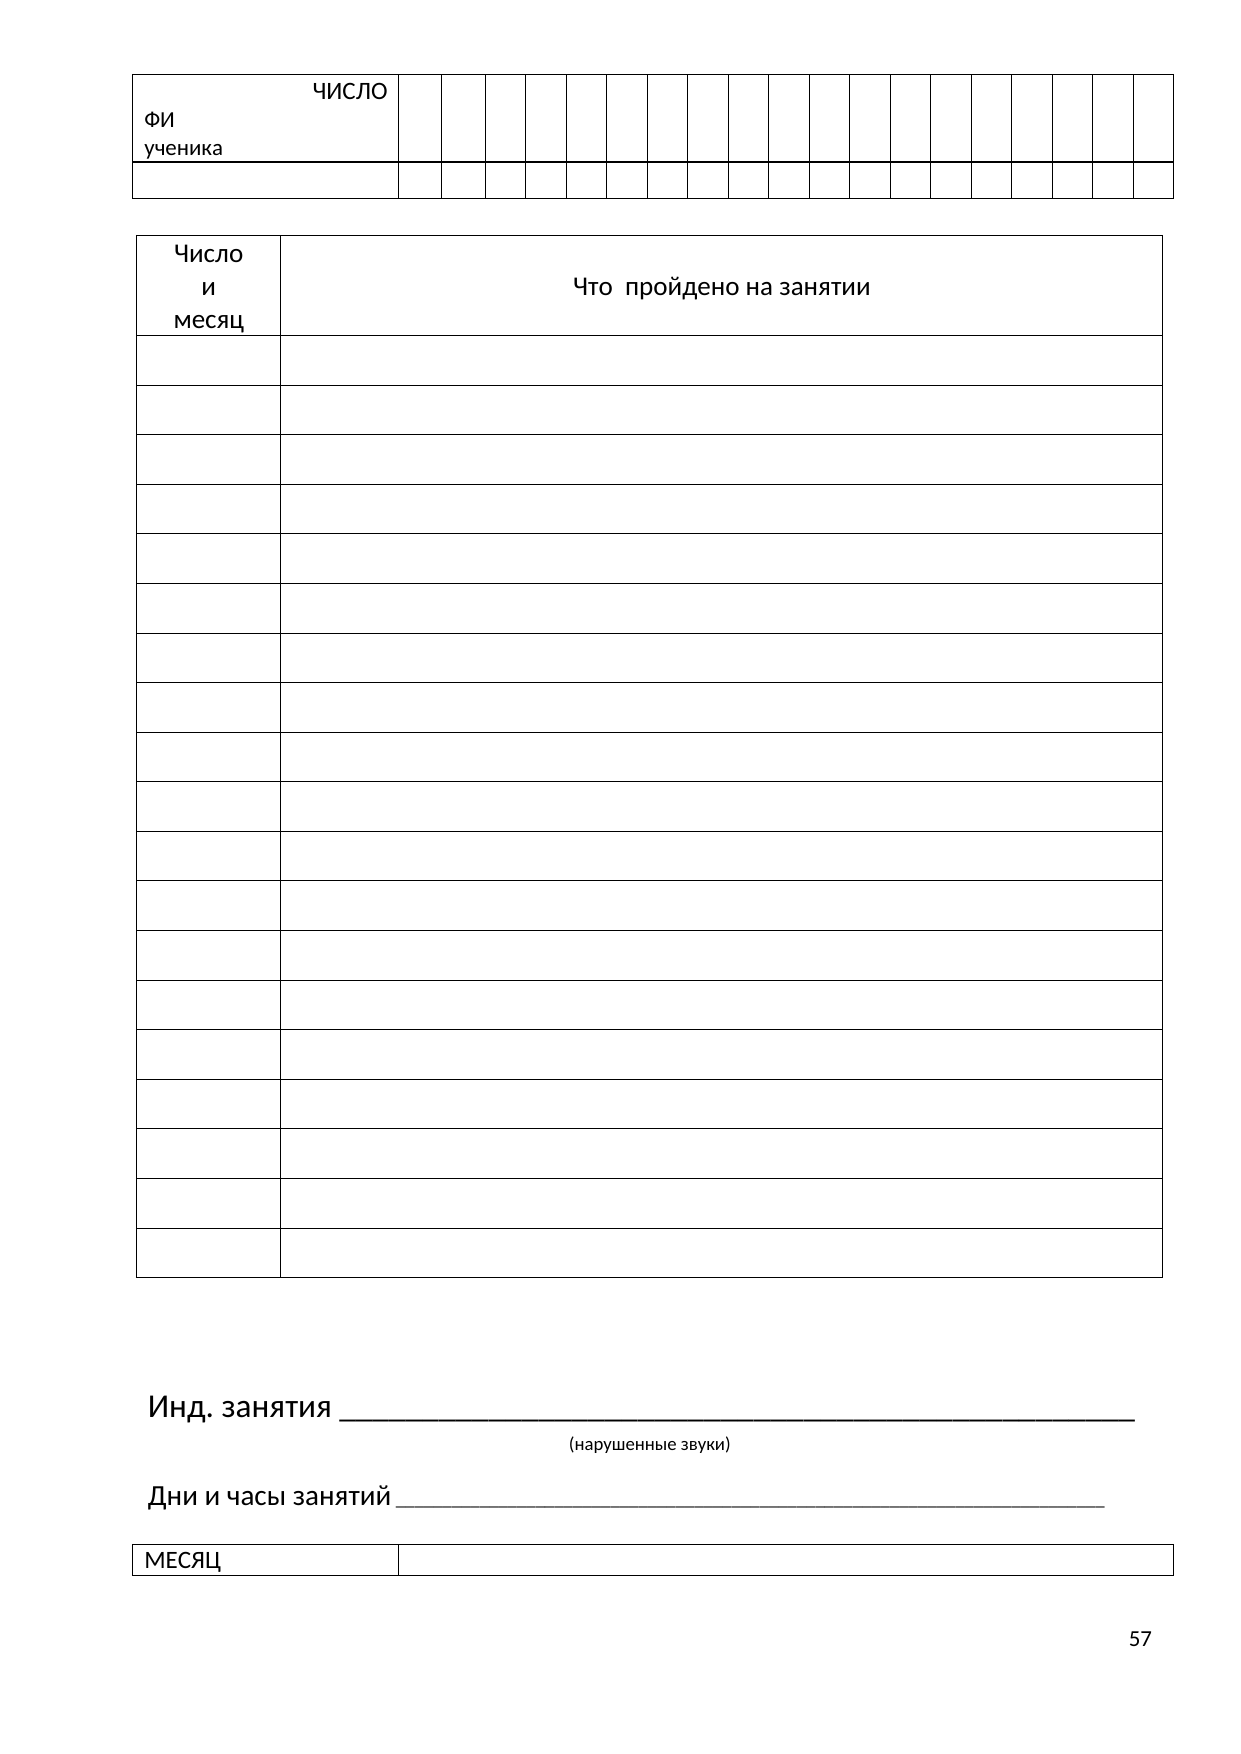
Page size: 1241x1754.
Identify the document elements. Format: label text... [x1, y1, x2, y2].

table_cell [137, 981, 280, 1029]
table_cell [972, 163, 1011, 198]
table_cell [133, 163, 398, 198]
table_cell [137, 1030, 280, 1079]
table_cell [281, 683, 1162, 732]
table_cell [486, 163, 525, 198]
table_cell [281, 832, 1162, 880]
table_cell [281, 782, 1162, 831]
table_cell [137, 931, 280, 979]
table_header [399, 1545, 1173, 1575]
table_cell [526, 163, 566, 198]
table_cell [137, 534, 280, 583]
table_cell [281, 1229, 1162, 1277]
text (нарушенные звуки) [148, 1432, 1152, 1454]
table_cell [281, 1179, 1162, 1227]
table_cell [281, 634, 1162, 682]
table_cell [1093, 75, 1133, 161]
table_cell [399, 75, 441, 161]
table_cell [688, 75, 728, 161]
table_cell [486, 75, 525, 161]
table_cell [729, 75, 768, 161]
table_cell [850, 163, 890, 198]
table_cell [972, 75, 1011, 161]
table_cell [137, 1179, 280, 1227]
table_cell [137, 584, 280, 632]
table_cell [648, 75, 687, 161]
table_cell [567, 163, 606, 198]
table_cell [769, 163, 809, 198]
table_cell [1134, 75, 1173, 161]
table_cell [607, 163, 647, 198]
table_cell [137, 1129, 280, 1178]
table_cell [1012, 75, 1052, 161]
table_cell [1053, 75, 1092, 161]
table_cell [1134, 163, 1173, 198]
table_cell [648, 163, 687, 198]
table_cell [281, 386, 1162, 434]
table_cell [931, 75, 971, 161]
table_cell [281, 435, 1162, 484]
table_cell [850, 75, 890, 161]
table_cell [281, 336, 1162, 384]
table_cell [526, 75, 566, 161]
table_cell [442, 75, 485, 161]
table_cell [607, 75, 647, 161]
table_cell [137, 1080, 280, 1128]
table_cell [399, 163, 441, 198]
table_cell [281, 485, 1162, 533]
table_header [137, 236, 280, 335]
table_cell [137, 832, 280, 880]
text Дни и часы занятий ____________________________________________________________________________ [148, 1477, 1152, 1513]
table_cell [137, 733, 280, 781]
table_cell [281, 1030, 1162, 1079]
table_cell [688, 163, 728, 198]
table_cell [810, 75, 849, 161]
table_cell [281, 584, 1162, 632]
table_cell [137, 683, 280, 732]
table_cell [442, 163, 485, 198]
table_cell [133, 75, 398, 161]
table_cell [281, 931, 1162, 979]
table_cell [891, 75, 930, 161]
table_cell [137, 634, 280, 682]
text Инд. занятия ________________________________________________ [148, 1385, 1152, 1426]
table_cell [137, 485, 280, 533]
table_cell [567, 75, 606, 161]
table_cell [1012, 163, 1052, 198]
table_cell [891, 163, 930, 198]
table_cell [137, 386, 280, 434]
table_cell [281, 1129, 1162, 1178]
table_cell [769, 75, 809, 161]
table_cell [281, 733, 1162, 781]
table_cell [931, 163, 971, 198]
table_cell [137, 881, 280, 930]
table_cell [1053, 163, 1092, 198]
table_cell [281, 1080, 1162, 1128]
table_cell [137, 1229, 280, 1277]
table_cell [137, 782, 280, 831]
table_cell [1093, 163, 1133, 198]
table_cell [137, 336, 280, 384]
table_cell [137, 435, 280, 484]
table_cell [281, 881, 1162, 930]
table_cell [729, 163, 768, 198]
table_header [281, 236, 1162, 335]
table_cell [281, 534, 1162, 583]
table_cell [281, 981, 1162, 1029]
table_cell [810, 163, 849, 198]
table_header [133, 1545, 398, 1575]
